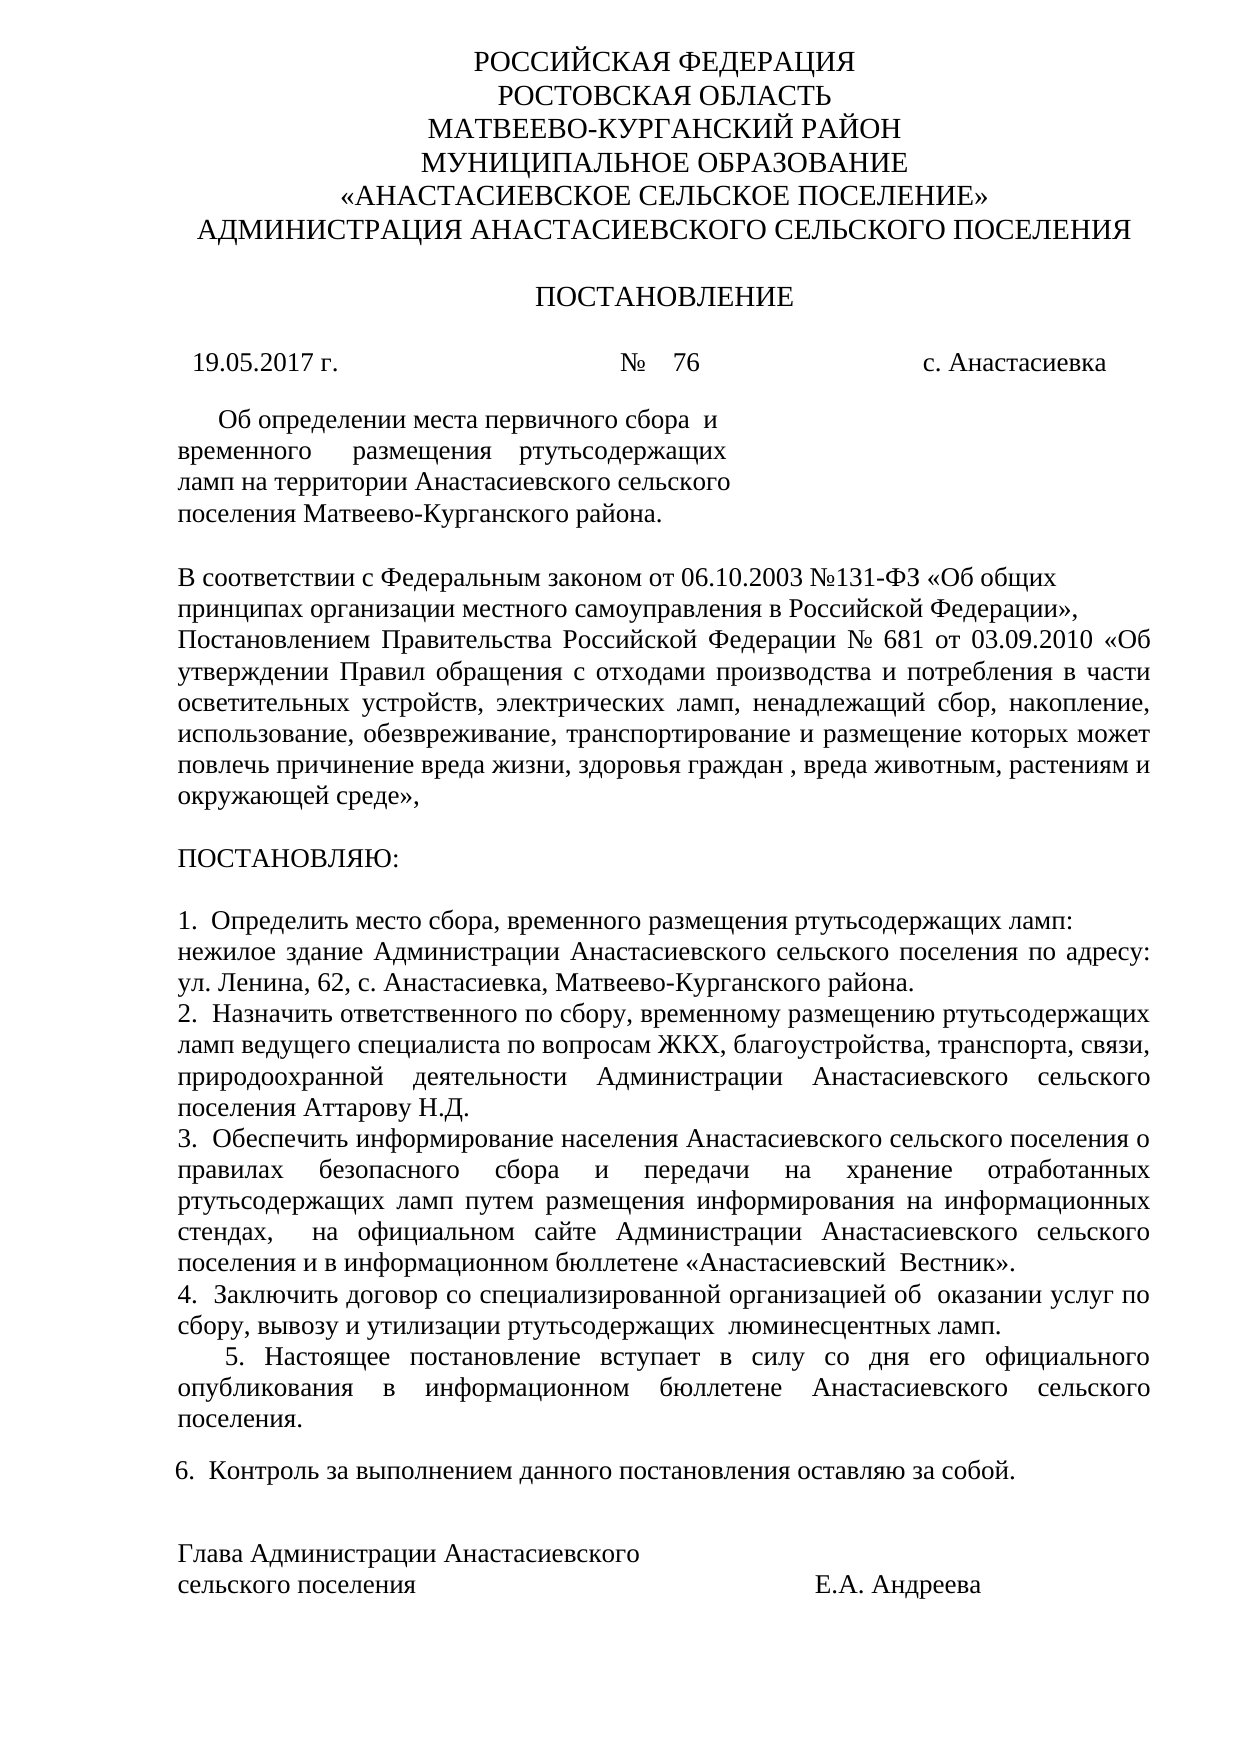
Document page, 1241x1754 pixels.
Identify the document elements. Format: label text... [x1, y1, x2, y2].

text принципах организации местного самоуправления в Российской Федерации», [177, 592, 1152, 624]
text 2. Назначить ответственного по сбору, временному размещению ртутьсодержащих ламп ведущего специалиста по вопросам ЖКХ, благоустройства, транспорта, связи, природоохранной деятельности Администрации Анастасиевского сельского поселения Аттарову Н.Д. [177, 997, 1152, 1122]
text 1. Определить место сбора, временного размещения ртутьсодержащих ламп: [177, 904, 1152, 935]
text Об определении места первичного сбора и [177, 403, 1152, 434]
text поселения Матвеево-Курганского района. [177, 497, 1152, 528]
text сельского поселения Е.А. Андреева [177, 1568, 1152, 1600]
text Глава Администрации Анастасиевского [177, 1537, 1152, 1568]
text РОСТОВСКАЯ ОБЛАСТЬ [177, 78, 1152, 111]
text МАТВЕЕВО-КУРГАНСКИЙ РАЙОН [177, 111, 1152, 145]
text 19.05.2017 г. № 76 с. Анастасиевка [177, 346, 1152, 377]
text 3. Обеспечить информирование населения Анастасиевского сельского поселения о правилах безопасного сбора и передачи на хранение отработанных ртутьсодержащих ламп путем размещения информирования на информационных стендах, на официальном сайте Администрации Анастасиевского сельского поселения и в информационном бюллетене «Анастасиевский Вестник». [177, 1122, 1152, 1278]
text временного размещения ртутьсодержащих [177, 434, 1152, 466]
text В соответствии с Федеральным законом от 06.10.2003 №131-ФЗ «Об общих [177, 561, 1152, 592]
text «АНАСТАСИЕВСКОЕ СЕЛЬСКОЕ ПОСЕЛЕНИЕ» [177, 178, 1152, 212]
text 4. Заключить договор со специализированной организацией об оказании услуг по сбору, вывозу и утилизации ртутьсодержащих люминесцентных ламп. [177, 1278, 1152, 1340]
text АДМИНИСТРАЦИЯ АНАСТАСИЕВСКОГО СЕЛЬСКОГО ПОСЕЛЕНИЯ [177, 212, 1152, 246]
text МУНИЦИПАЛЬНОЕ ОБРАЗОВАНИЕ [177, 145, 1152, 178]
text ПОСТАНОВЛЕНИЕ [177, 279, 1152, 313]
text нежилое здание Администрации Анастасиевского сельского поселения по адресу: ул. Ленина, 62, с. Анастасиевка, Матвеево-Курганского района. [177, 935, 1152, 997]
text ПОСТАНОВЛЯЮ: [177, 842, 1152, 873]
text 6. Контроль за выполнением данного постановления оставляю за собой. [148, 1454, 1152, 1485]
text РОССИЙСКАЯ ФЕДЕРАЦИЯ [177, 44, 1152, 78]
text 5. Настоящее постановление вступает в силу со дня его официального опубликования в информационном бюллетене Анастасиевского сельского поселения. [148, 1340, 1152, 1433]
text Постановлением Правительства Российской Федерации № 681 от 03.09.2010 «Об утверждении Правил обращения с отходами производства и потребления в части осветительных устройств, электрических ламп, ненадлежащий сбор, накопление, использование, обезвреживание, транспортирование и размещение которых может повлечь причинение вреда жизни, здоровья граждан , вреда животным, растениям и окружающей среде», [177, 624, 1152, 811]
text ламп на территории Анастасиевского сельского [177, 466, 1152, 497]
